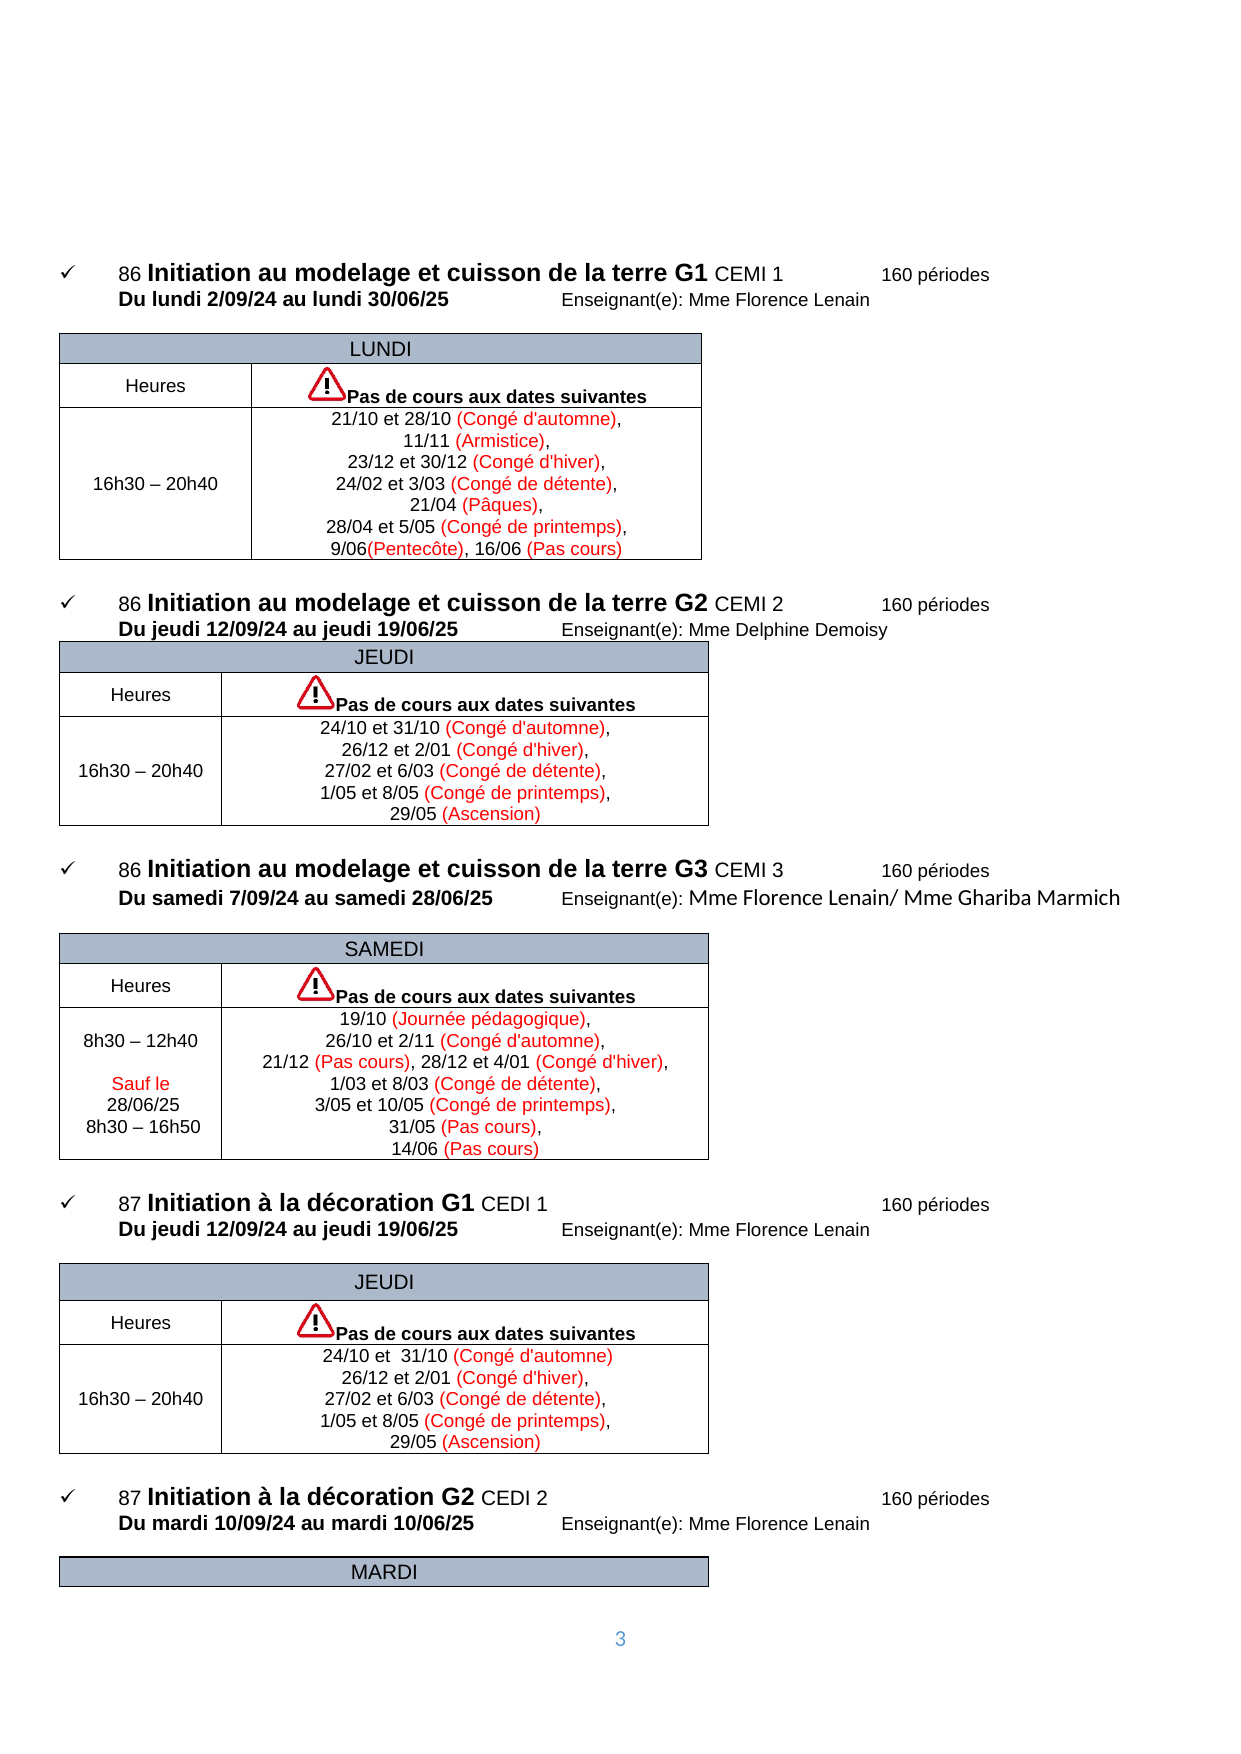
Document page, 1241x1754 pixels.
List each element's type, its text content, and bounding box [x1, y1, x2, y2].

table_header JEUDI [60, 1264, 708, 1300]
picture [294, 673, 336, 712]
text Du jeudi 12/09/24 au jeudi 19/06/25 Enseignant(e): Mme Florence Lenain [59, 1217, 1181, 1241]
table_cell Pas de cours aux dates suivantes [222, 673, 708, 716]
text 87 Initiation à la décoration G2 CEDI 2 160 périodes [59, 1482, 1181, 1511]
picture [294, 1301, 336, 1340]
text Du mardi 10/09/24 au mardi 10/06/25 Enseignant(e): Mme Florence Lenain [59, 1511, 1181, 1535]
table_cell 24/10 et 31/10 (Congé d'automne) 26/12 et 2/01 (Congé d'hiver), 27/02 et 6/03 (Congé de détente), 1/05 et 8/05 (Congé de printemps), 29/05 (Ascension) [222, 1345, 708, 1453]
text 86 Initiation au modelage et cuisson de la terre G1 CEMI 1 160 périodes [59, 258, 1181, 287]
table_cell Pas de cours aux dates suivantes [222, 1301, 708, 1344]
table_cell Heures [60, 964, 221, 1007]
table_cell 19/10 (Journée pédagogique), 26/10 et 2/11 (Congé d'automne), 21/12 (Pas cours), 28/12 et 4/01 (Congé d'hiver), 1/03 et 8/03 (Congé de détente), 3/05 et 10/05 (Congé de printemps), 31/05 (Pas cours), 14/06 (Pas cours) [222, 1008, 708, 1159]
table_header SAMEDI [60, 934, 708, 963]
table_cell 16h30 – 20h40 [60, 408, 251, 559]
picture [306, 364, 347, 403]
text 86 Initiation au modelage et cuisson de la terre G3 CEMI 3 160 périodes [59, 854, 1181, 883]
picture [294, 964, 336, 1003]
table_cell Heures [60, 1301, 221, 1344]
text 86 Initiation au modelage et cuisson de la terre G2 CEMI 2 160 périodes [59, 588, 1181, 617]
table_cell 24/10 et 31/10 (Congé d'automne), 26/12 et 2/01 (Congé d'hiver), 27/02 et 6/03 (Congé de détente), 1/05 et 8/05 (Congé de printemps), 29/05 (Ascension) [222, 717, 708, 824]
text Du lundi 2/09/24 au lundi 30/06/25 Enseignant(e): Mme Florence Lenain [59, 287, 1181, 311]
table_cell 16h30 – 20h40 [60, 1345, 221, 1453]
table_header MARDI [60, 1558, 708, 1586]
table_cell Heures [60, 673, 221, 716]
text Du samedi 7/09/24 au samedi 28/06/25 Enseignant(e): Mme Florence Lenain/ Mme Ghariba Marmich [59, 883, 1181, 911]
text Du jeudi 12/09/24 au jeudi 19/06/25 Enseignant(e): Mme Delphine Demoisy [59, 617, 1181, 641]
table_header LUNDI [60, 334, 701, 363]
table_cell 21/10 et 28/10 (Congé d'automne), 11/11 (Armistice), 23/12 et 30/12 (Congé d'hiver), 24/02 et 3/03 (Congé de détente), 21/04 (Pâques), 28/04 et 5/05 (Congé de printemps), 9/06(Pentecôte), 16/06 (Pas cours) [252, 408, 701, 559]
table_cell 8h30 – 12h40 Sauf le 28/06/25 8h30 – 16h50 [60, 1008, 221, 1159]
table_cell Pas de cours aux dates suivantes [252, 364, 701, 407]
text 87 Initiation à la décoration G1 CEDI 1 160 périodes [59, 1188, 1181, 1217]
table_cell Heures [60, 364, 251, 407]
table_header JEUDI [60, 642, 708, 672]
table_cell Pas de cours aux dates suivantes [222, 964, 708, 1007]
table_cell 16h30 – 20h40 [60, 717, 221, 824]
